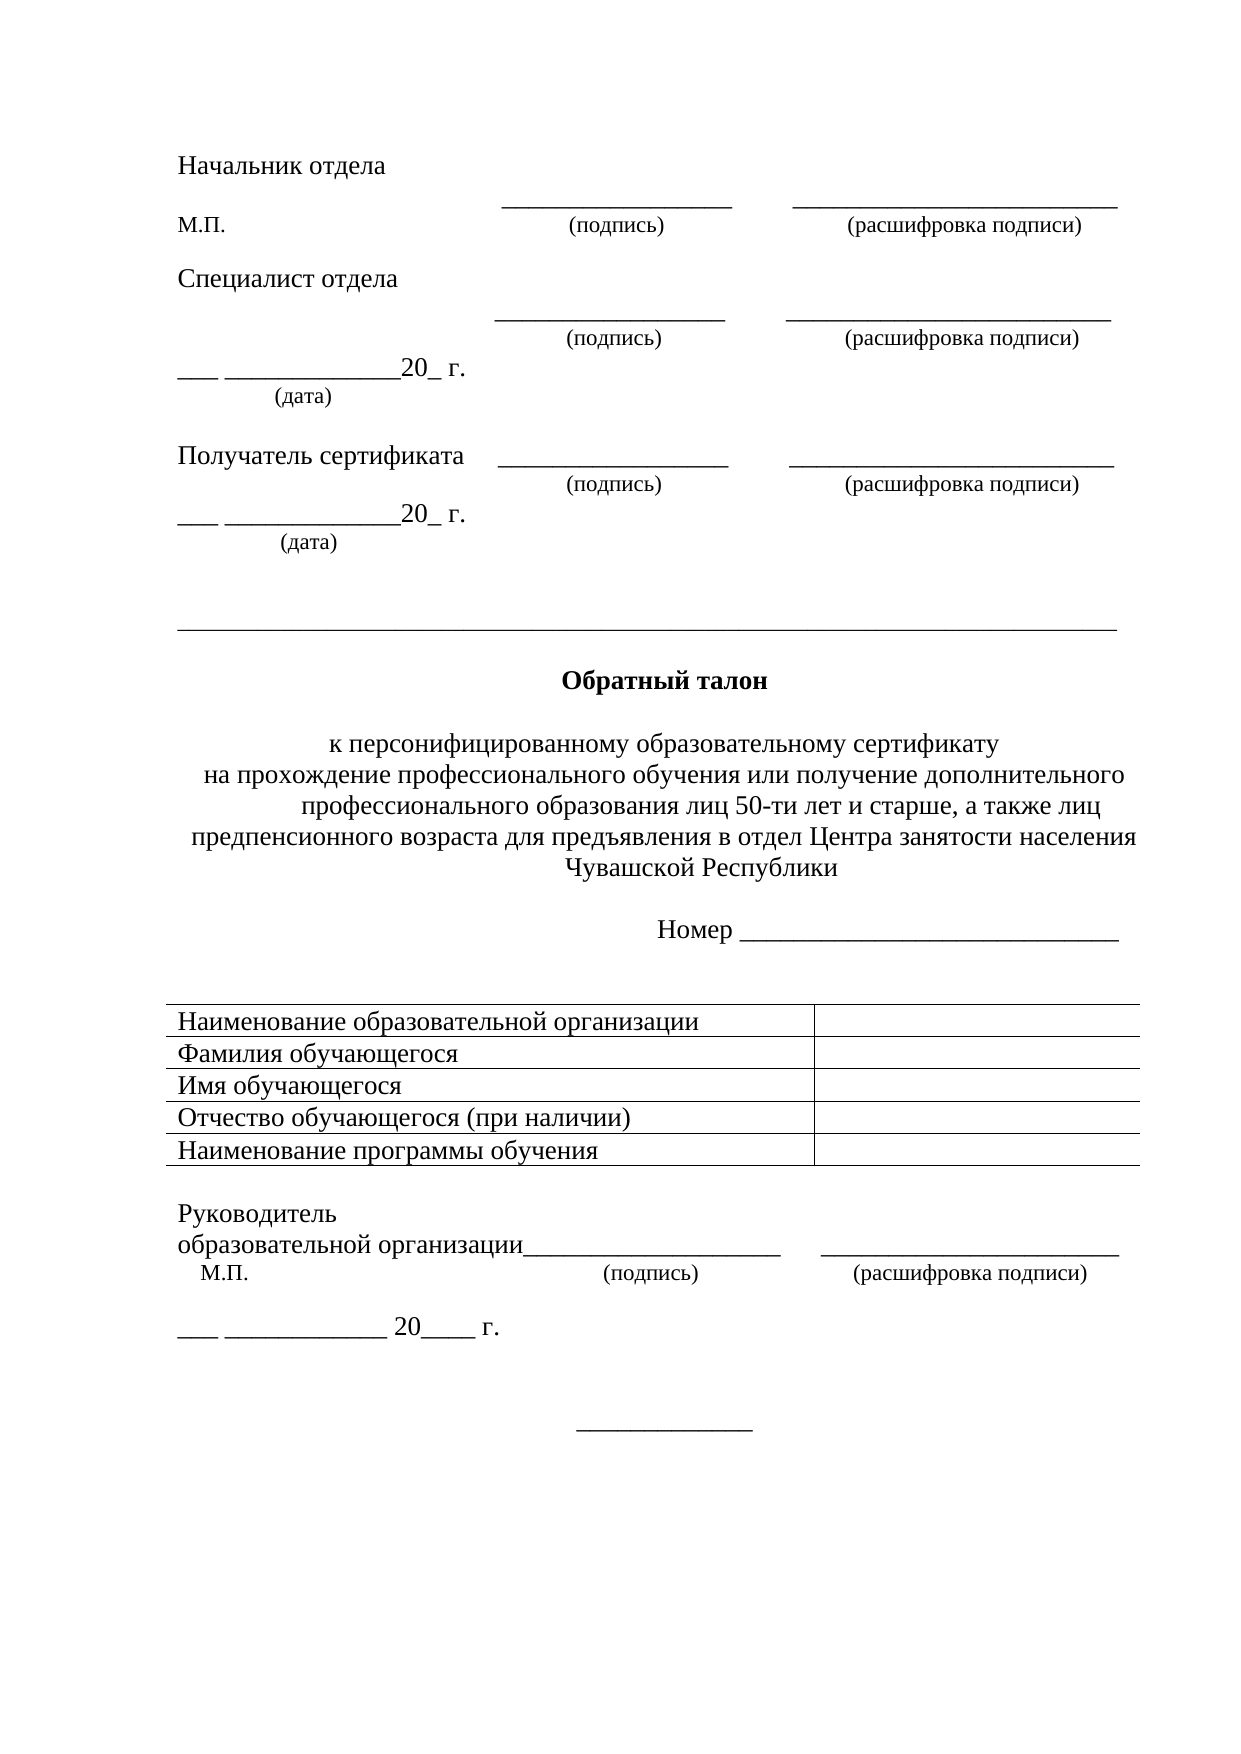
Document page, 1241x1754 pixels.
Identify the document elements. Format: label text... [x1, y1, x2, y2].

text М.П. (подпись) (расшифровка подписи) [177, 1259, 1152, 1286]
list (подпись) (расшифровка подписи) [177, 470, 1152, 497]
list ___ _____________20_ г. [177, 351, 1152, 382]
text Руководитель [177, 1197, 1152, 1228]
table_cell [815, 1037, 1140, 1068]
text Начальник отдела [177, 149, 1152, 180]
list ___ _____________20_ г. [177, 497, 1152, 528]
table_cell Фамилия обучающегося [166, 1037, 814, 1068]
table_cell [815, 1069, 1140, 1101]
list (дата) [177, 528, 1152, 554]
table_header Наименование образовательной организации [166, 1005, 814, 1036]
text Обратный талон [177, 664, 1152, 696]
list Специалист отдела [177, 262, 1152, 293]
text Номер ____________________________ [177, 914, 1152, 945]
text на прохождение профессионального обучения или получение дополнительного [177, 758, 1152, 789]
text ___ ____________ 20____ г. [177, 1310, 1152, 1341]
text _________________ ________________________ [177, 180, 1152, 212]
table_cell [815, 1102, 1140, 1133]
table_cell Отчество обучающегося (при наличии) [166, 1102, 814, 1133]
text к персонифицированному образовательному сертификату [177, 727, 1152, 758]
text _____________ [177, 1403, 1152, 1434]
list Получатель сертификата _________________ ________________________ [177, 439, 1152, 470]
list (подпись) (расшифровка подписи) [177, 324, 1152, 351]
list (дата) [177, 382, 1152, 408]
text М.П. (подпись) (расшифровка подписи) [177, 212, 1152, 238]
list _________________ ________________________ [177, 293, 1152, 324]
table_header [815, 1005, 1140, 1036]
list __________________________________________________________________________________ [177, 607, 1152, 633]
text образовательной организации___________________ ______________________ [177, 1228, 1152, 1259]
text профессионального образования лиц 50-ти лет и старше, а также лиц предпенсионного возраста для предъявления в отдел Центра занятости населения [177, 789, 1152, 851]
table_cell Имя обучающегося [166, 1069, 814, 1101]
text Чувашской Республики [177, 851, 1152, 882]
table_cell [815, 1134, 1140, 1165]
table_cell Наименование программы обучения [166, 1134, 814, 1165]
